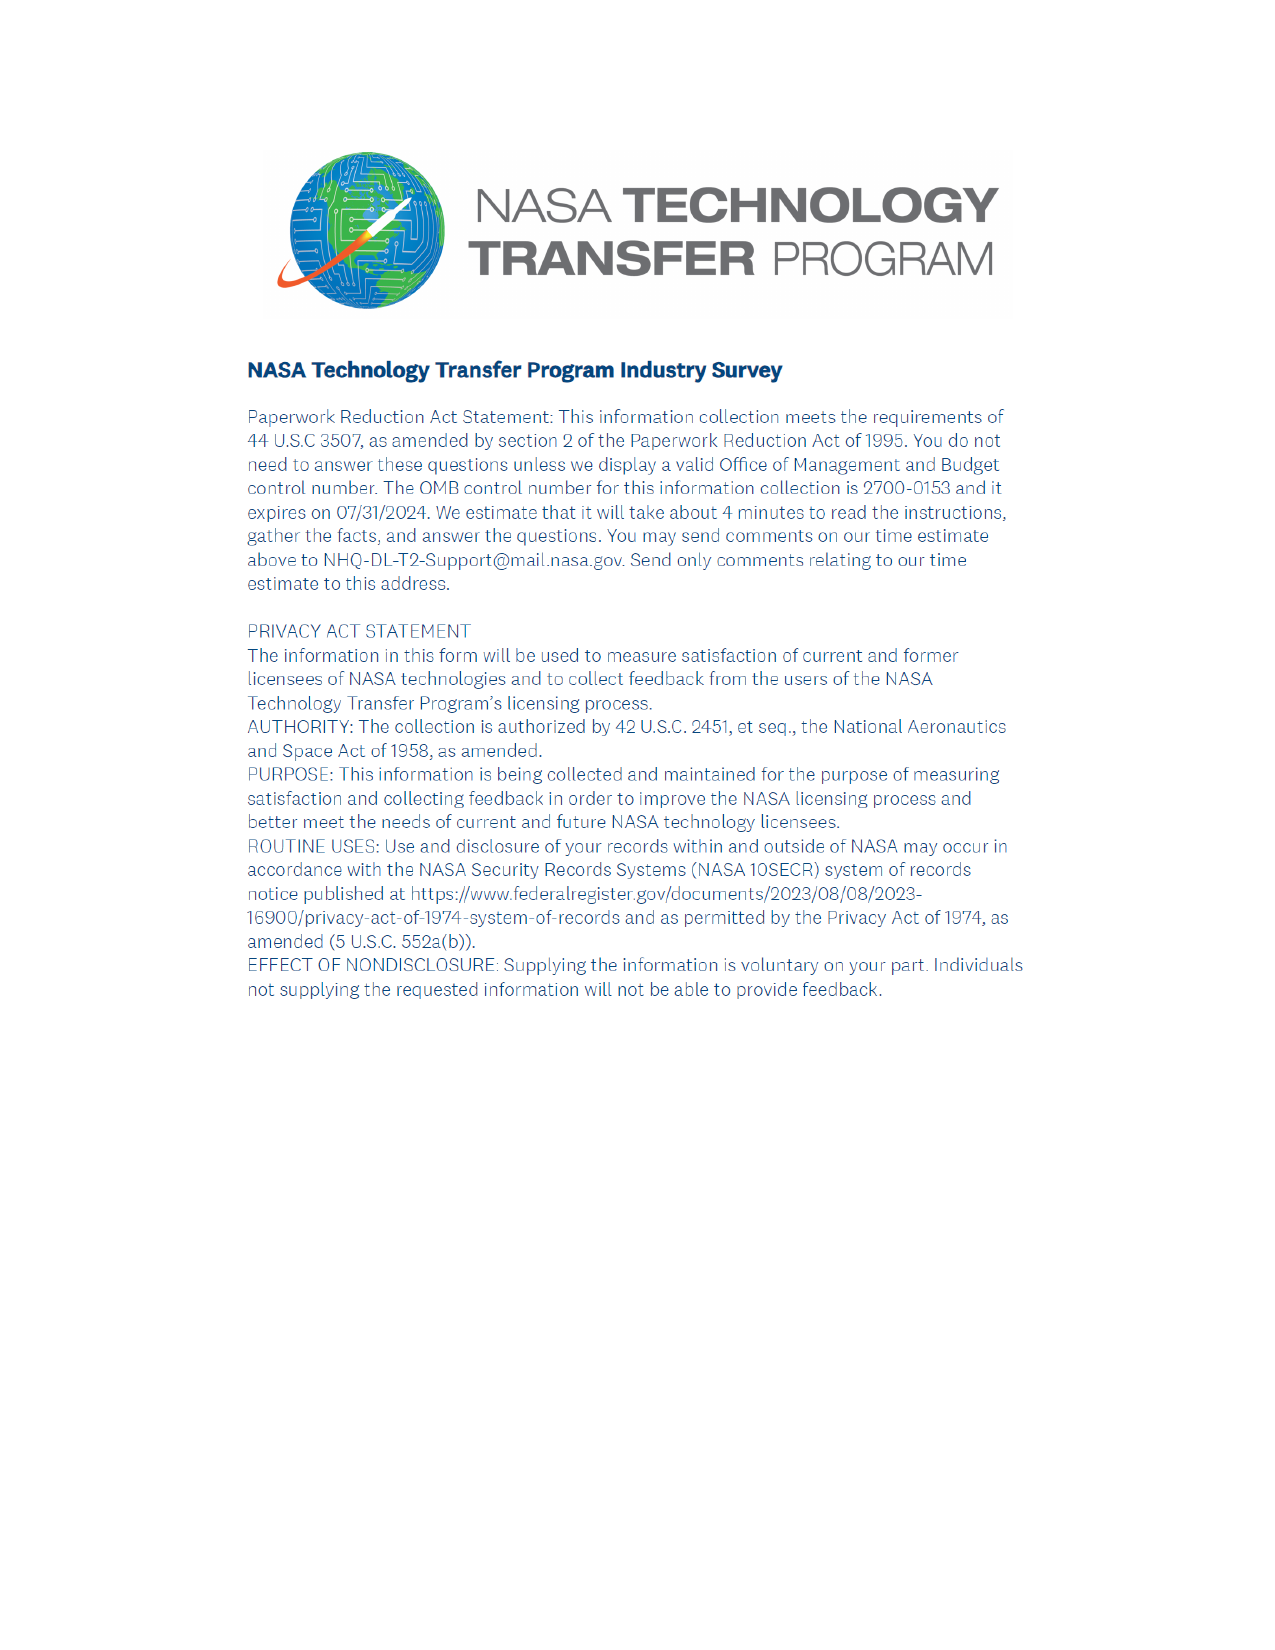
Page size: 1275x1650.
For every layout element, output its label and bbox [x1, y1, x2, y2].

picture [230, 337, 1045, 1016]
picture [262, 150, 1013, 319]
